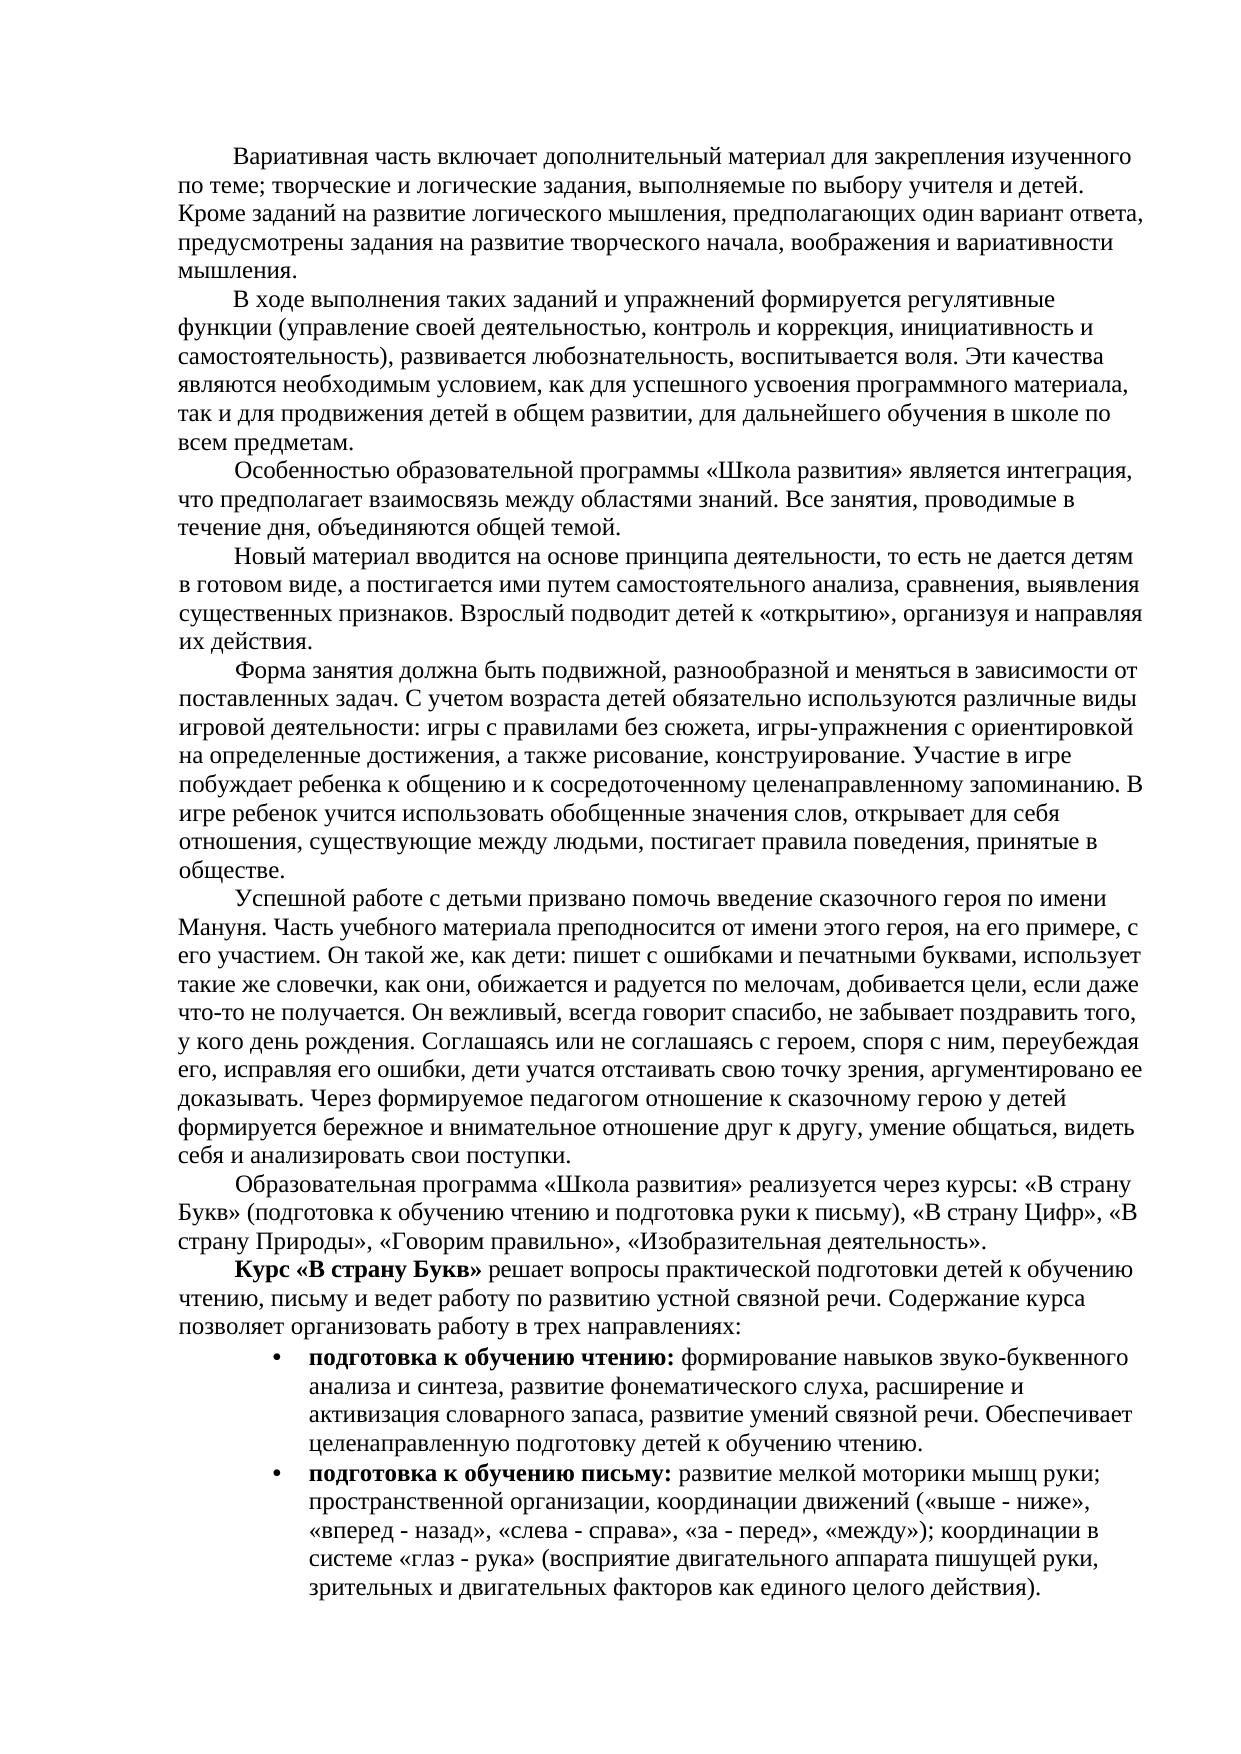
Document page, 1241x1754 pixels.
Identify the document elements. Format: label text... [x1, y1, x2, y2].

list подготовка к обучению письму: развитие мелкой моторики мышц руки; пространственной организации, координации движений («выше - ниже», «вперед - назад», «слева - справа», «за - перед», «между»); координации в системе «глаз - рука» (восприятие двигательного аппарата пишущей руки, зрительных и двигательных факторов как единого целого действия). [272, 1458, 1150, 1601]
text Особенностью образовательной программы «Школа развития» является интеграция, что предполагает взаимосвязь между областями знаний. Все занятия, проводимые в течение дня, объединяются общей темой. [178, 456, 1150, 541]
text В ходе выполнения таких заданий и упражнений формируется регулятивные функции (управление своей деятельностью, контроль и коррекция, инициативность и самостоятельность), развивается любознательность, воспитывается воля. Эти качества являются необходимым условием, как для успешного усвоения программного материала, так и для продвижения детей в общем развитии, для дальнейшего обучения в школе по всем предметам. [178, 284, 1150, 456]
text Форма занятия должна быть подвижной, разнообразной и меняться в зависимости от поставленных задач. С учетом возраста детей обязательно используются различные виды игровой деятельности: игры с правилами без сюжета, игры-упражнения с ориентировкой на определенные достижения, а также рисование, конструирование. Участие в игре побуждает ребенка к общению и к сосредоточенному целенаправленному запоминанию. В игре ребенок учится использовать обобщенные значения слов, открывает для себя отношения, существующие между людьми, постигает правила поведения, принятые в обществе. [179, 656, 1150, 884]
list подготовка к обучению чтению: формирование навыков звуко-буквенного анализа и синтеза, развитие фонематического слуха, расширение и активизация словарного запаса, развитие умений связной речи. Обеспечивает целенаправленную подготовку детей к обучению чтению. [272, 1343, 1150, 1457]
text Успешной работе с детьми призвано помочь введение сказочного героя по имени Мануня. Часть учебного материала преподносится от имени этого героя, на его примере, с его участием. Он такой же, как дети: пишет с ошибками и печатными буквами, использует такие же словечки, как они, обижается и радуется по мелочам, добивается цели, если даже что-то не получается. Он вежливый, всегда говорит спасибо, не забывает поздравить того, у кого день рождения. Соглашаясь или не соглашаясь с героем, споря с ним, переубеждая его, исправляя его ошибки, дети учатся отстаивать свою точку зрения, аргументировано ее доказывать. Через формируемое педагогом отношение к сказочному герою у детей формируется бережное и внимательное отношение друг к другу, умение общаться, видеть себя и анализировать свои поступки. [178, 884, 1150, 1169]
text Вариативная часть включает дополнительный материал для закрепления изученного по теме; творческие и логические задания, выполняемые по выбору учителя и детей. Кроме заданий на развитие логического мышления, предполагающих один вариант ответа, предусмотрены задания на развитие творческого начала, воображения и вариативности мышления. [178, 142, 1150, 284]
text Курс «В страну Букв» решает вопросы практической подготовки детей к обучению чтению, письму и ведет работу по развитию устной связной речи. Содержание курса позволяет организовать работу в трех направлениях: [178, 1255, 1150, 1341]
text Образовательная программа «Школа развития» реализуется через курсы: «В страну Букв» (подготовка к обучению чтению и подготовка руки к письму), «В страну Цифр», «В страну Природы», «Говорим правильно», «Изобразительная деятельность». [178, 1169, 1150, 1255]
text Новый материал вводится на основе принципа деятельности, то есть не дается детям в готовом виде, а постигается ими путем самостоятельного анализа, сравнения, выявления существенных признаков. Взрослый подводит детей к «открытию», организуя и направляя их действия. [179, 541, 1150, 656]
